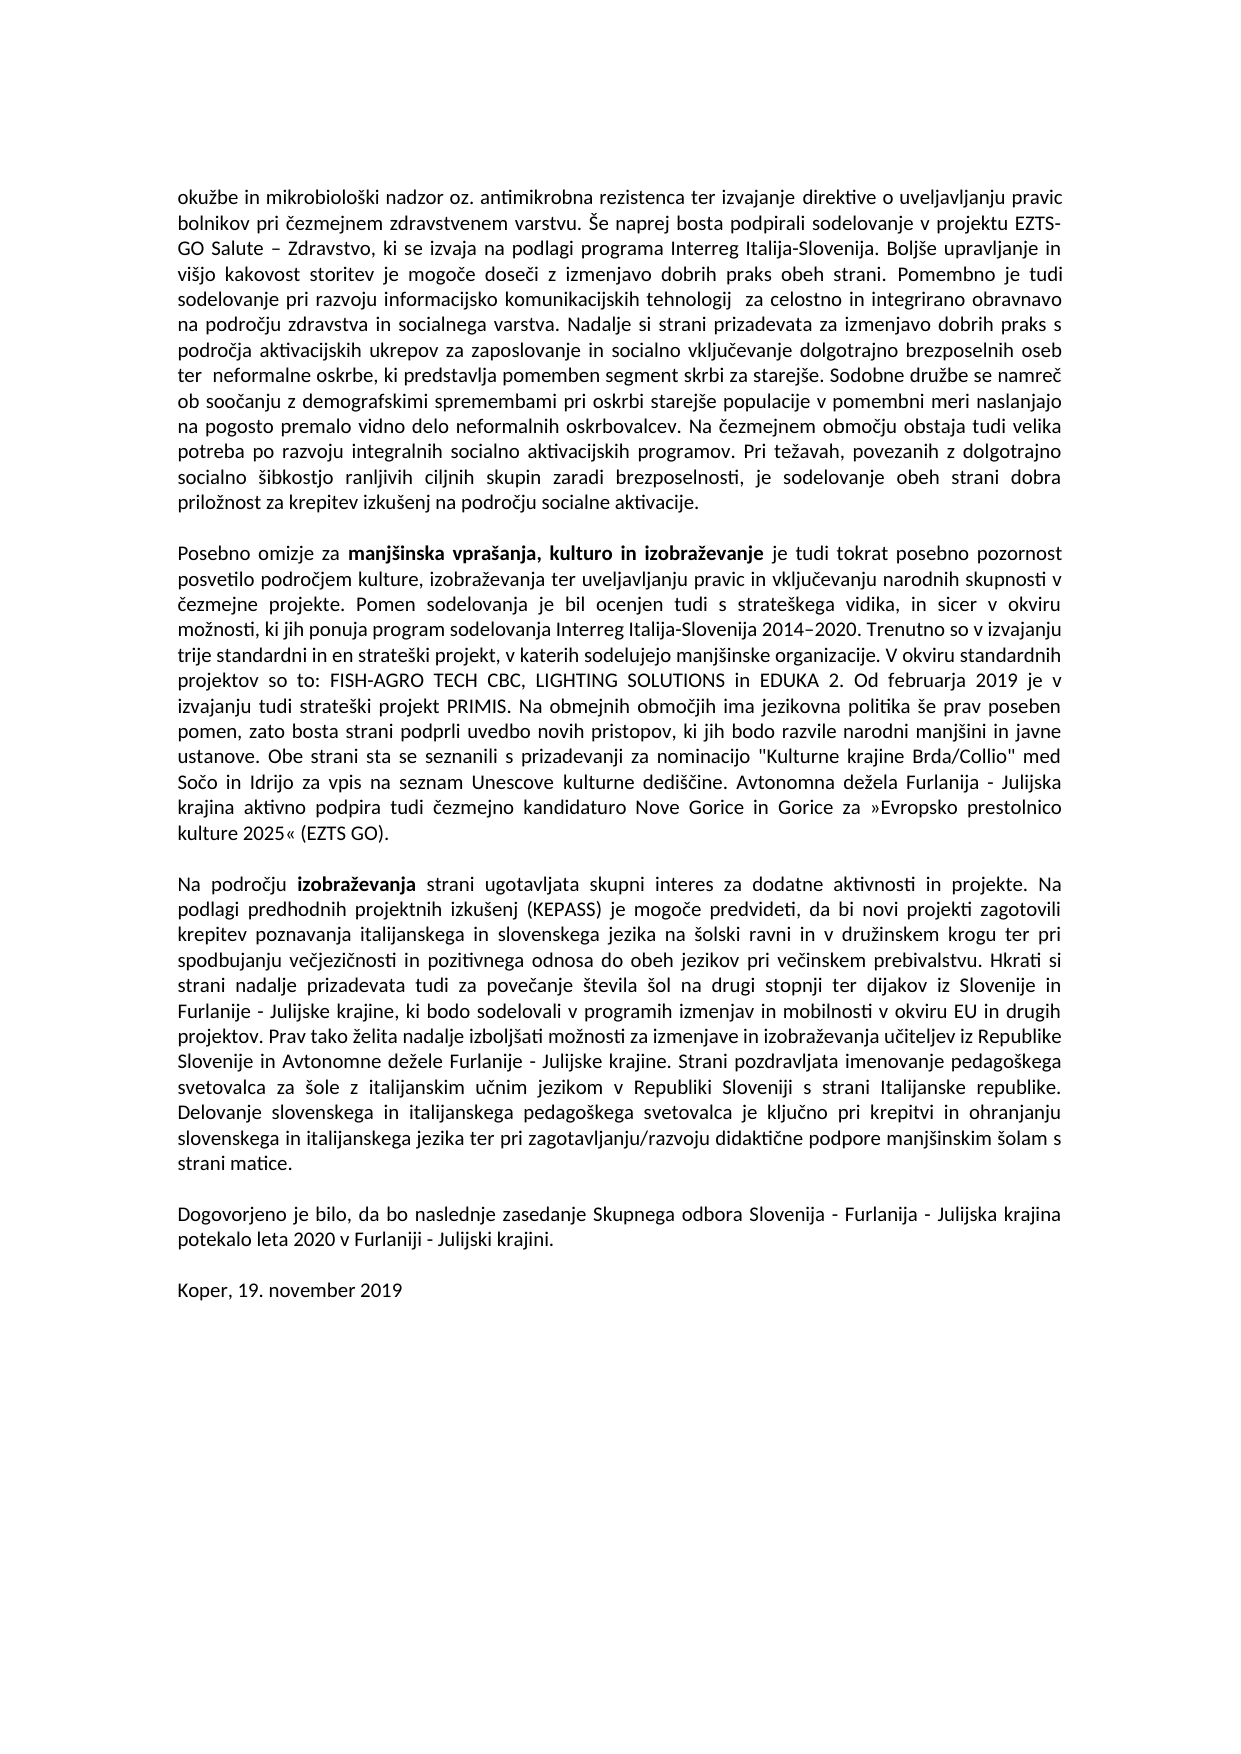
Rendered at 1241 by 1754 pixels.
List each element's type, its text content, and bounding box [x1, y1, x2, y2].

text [177, 184, 1063, 515]
text Dogovorjeno je bilo, da bo naslednje zasedanje Skupnega odbora Slovenija - Furlanija - Julijska krajina potekalo leta 2020 v Furlaniji - Julijski krajini. [177, 1201, 1063, 1252]
text Koper, 19. november 2019 [177, 1277, 1063, 1303]
text Posebno omizje za manjšinska vprašanja, kulturo in izobraževanje je tudi tokrat posebno pozornost posvetilo področjem kulture, izobraževanja ter uveljavljanju pravic in vključevanju narodnih skupnosti v čezmejne projekte. Pomen sodelovanja je bil ocenjen tudi s strateškega vidika, in sicer v okviru možnosti, ki jih ponuja program sodelovanja Interreg Italija-Slovenija 2014–2020. Trenutno so v izvajanju trije standardni in en strateški projekt, v katerih sodelujejo manjšinske organizacije. V okviru standardnih projektov so to: FISH-AGRO TECH CBC, LIGHTING SOLUTIONS in EDUKA 2. Od februarja 2019 je v izvajanju tudi strateški projekt PRIMIS. Na obmejnih območjih ima jezikovna politika še prav poseben pomen, zato bosta strani podprli uvedbo novih pristopov, ki jih bodo razvile narodni manjšini in javne ustanove. Obe strani sta se seznanili s prizadevanji za nominacijo "Kulturne krajine Brda/Collio" med Sočo in Idrijo za vpis na seznam Unescove kulturne dediščine. Avtonomna dežela Furlanija - Julijska krajina aktivno podpira tudi čezmejno kandidaturo Nove Gorice in Gorice za »Evropsko prestolnico kulture 2025« (EZTS GO). [177, 540, 1063, 845]
text Na področju izobraževanja strani ugotavljata skupni interes za dodatne aktivnosti in projekte. Na podlagi predhodnih projektnih izkušenj (KEPASS) je mogoče predvideti, da bi novi projekti zagotovili krepitev poznavanja italijanskega in slovenskega jezika na šolski ravni in v družinskem krogu ter pri spodbujanju večjezičnosti in pozitivnega odnosa do obeh jezikov pri večinskem prebivalstvu. Hkrati si strani nadalje prizadevata tudi za povečanje števila šol na drugi stopnji ter dijakov iz Slovenije in Furlanije - Julijske krajine, ki bodo sodelovali v programih izmenjav in mobilnosti v okviru EU in drugih projektov. Prav tako želita nadalje izboljšati možnosti za izmenjave in izobraževanja učiteljev iz Republike Slovenije in Avtonomne dežele Furlanije - Julijske krajine. Strani pozdravljata imenovanje pedagoškega svetovalca za šole z italijanskim učnim jezikom v Republiki Sloveniji s strani Italijanske republike. Delovanje slovenskega in italijanskega pedagoškega svetovalca je ključno pri krepitvi in ohranjanju slovenskega in italijanskega jezika ter pri zagotavljanju/razvoju didaktične podpore manjšinskim šolam s strani matice. [177, 871, 1063, 1176]
